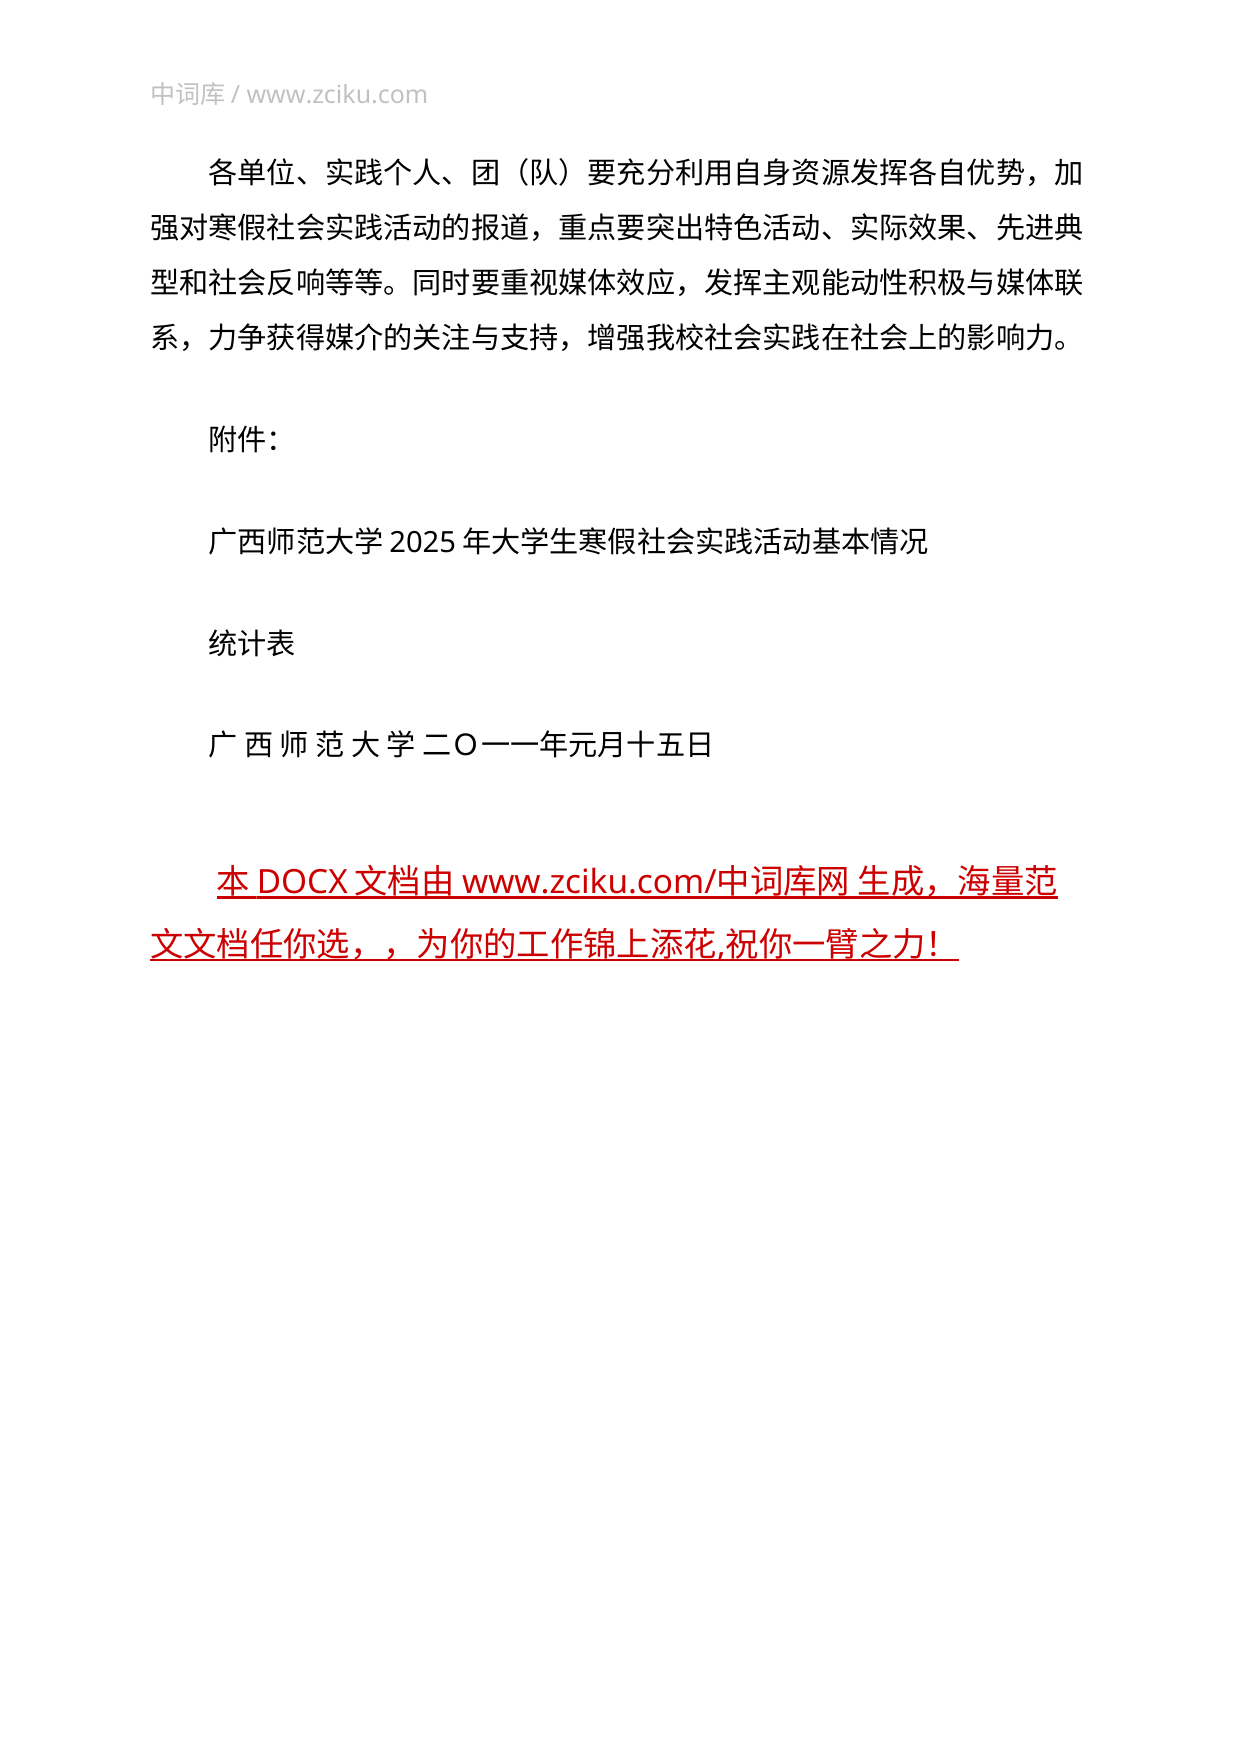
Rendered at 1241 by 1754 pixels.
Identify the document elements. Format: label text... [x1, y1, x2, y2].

text 广西师范大学2025年大学生寒假社会实践活动基本情况 [150, 518, 1090, 561]
text 本DOCX文档由 www.zciku.com/中词库网 生成，海量范文文档任你选，，为你的工作锦上添花,祝你一臂之力！ [150, 855, 1090, 966]
text 附件： [150, 416, 1090, 459]
text 广 西 师 范 大 学 二Ｏ一一年元月十五日 [150, 722, 1090, 764]
text 统计表 [150, 620, 1090, 662]
text 各单位、实践个人、团（队）要充分利用自身资源发挥各自优势，加强对寒假社会实践活动的报道，重点要突出特色活动、实际效果、先进典型和社会反响等等。同时要重视媒体效应，发挥主观能动性积极与媒体联系，力争获得媒介的关注与支持，增强我校社会实践在社会上的影响力。 [150, 150, 1090, 357]
